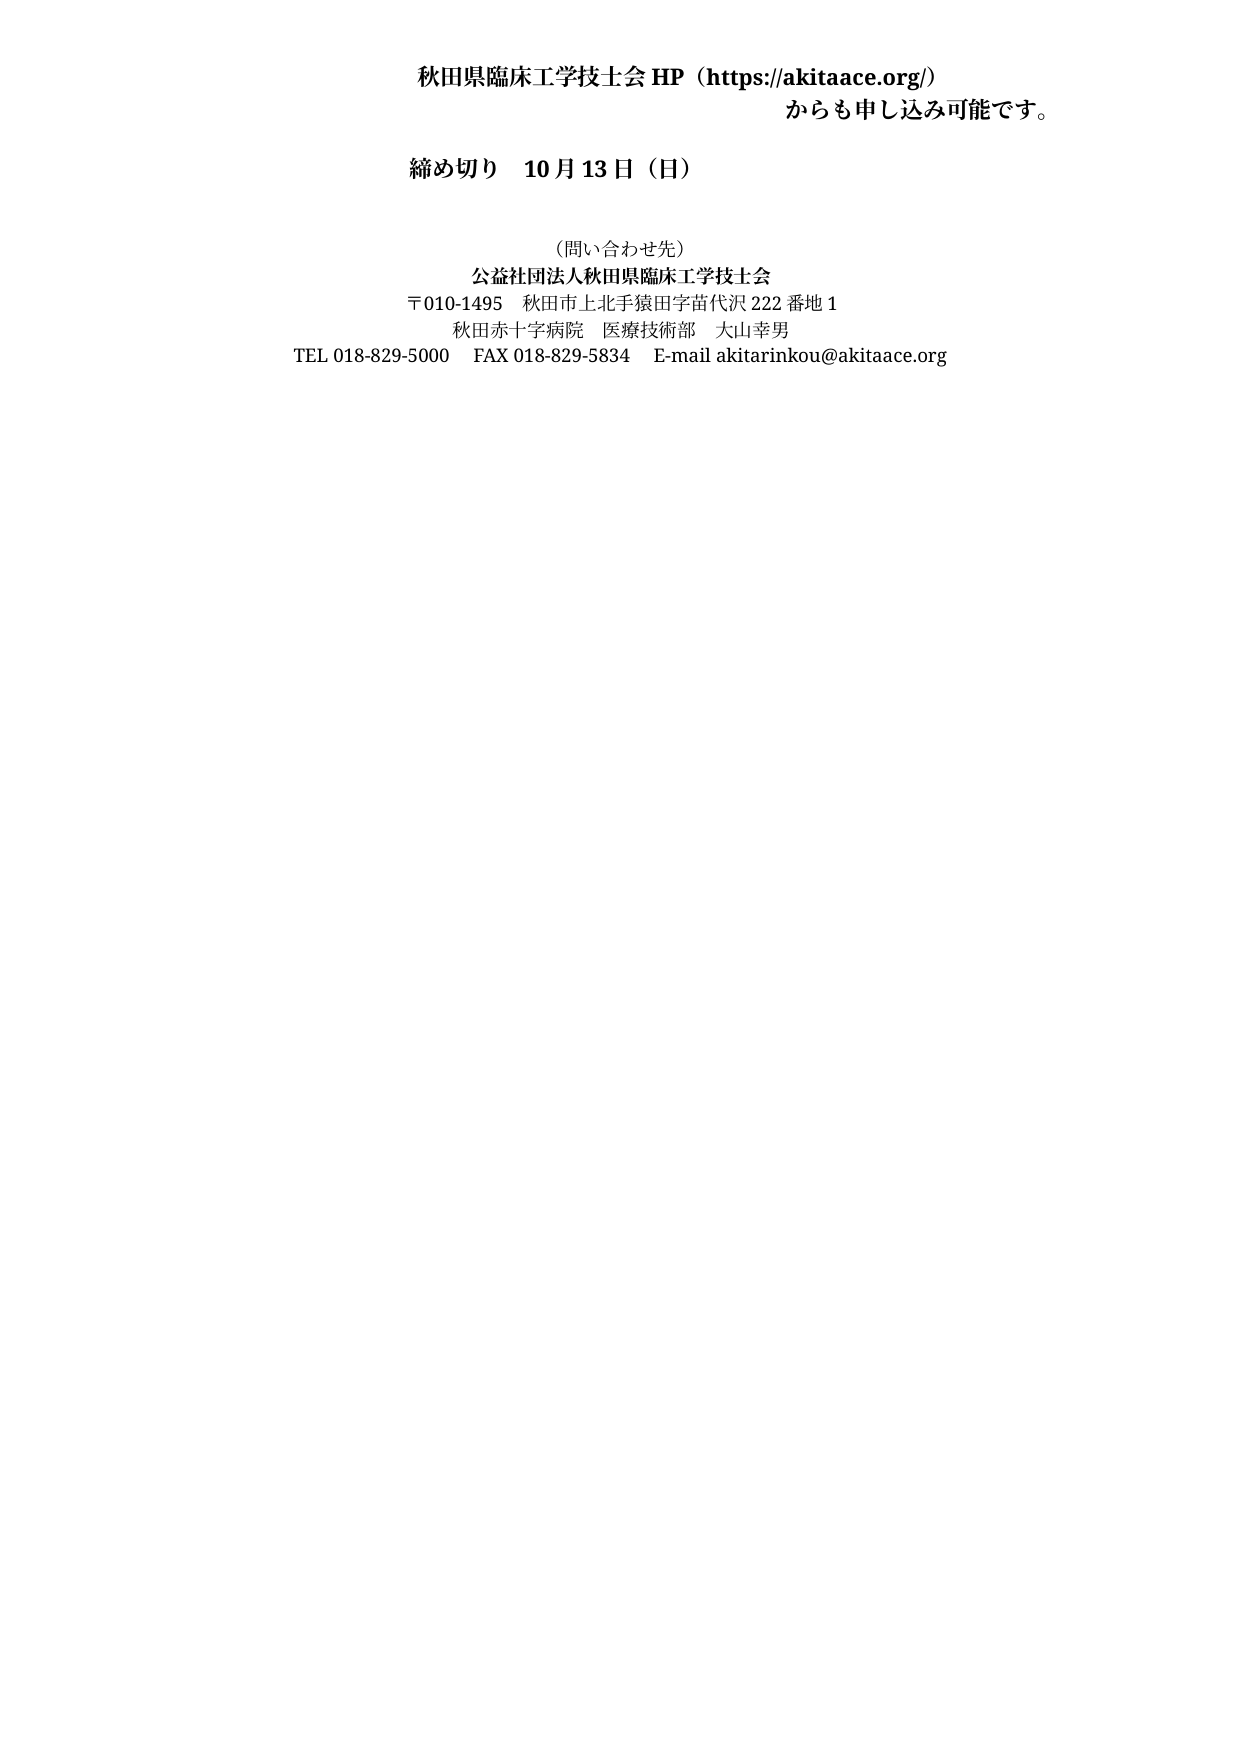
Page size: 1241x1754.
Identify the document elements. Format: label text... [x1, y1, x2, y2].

text TEL 018-829-5000 FAX 018-829-5834 E-mail akitarinkou@akitaace.org [118, 343, 1122, 368]
text 秋田県臨床工学技士会HP（https://akitaace.org/） [118, 59, 1122, 92]
text 秋田赤十字病院 医療技術部 大山幸男 [118, 316, 1124, 343]
text 公益社団法人秋田県臨床工学技士会 [118, 262, 1124, 289]
text （問い合わせ先） [118, 235, 1122, 262]
text 〒010-1495 秋田市上北手猿田字苗代沢222番地1 [118, 289, 1124, 316]
text 締め切り 10月13日（日） [118, 151, 1122, 184]
text からも申し込み可能です。 [118, 92, 1122, 125]
